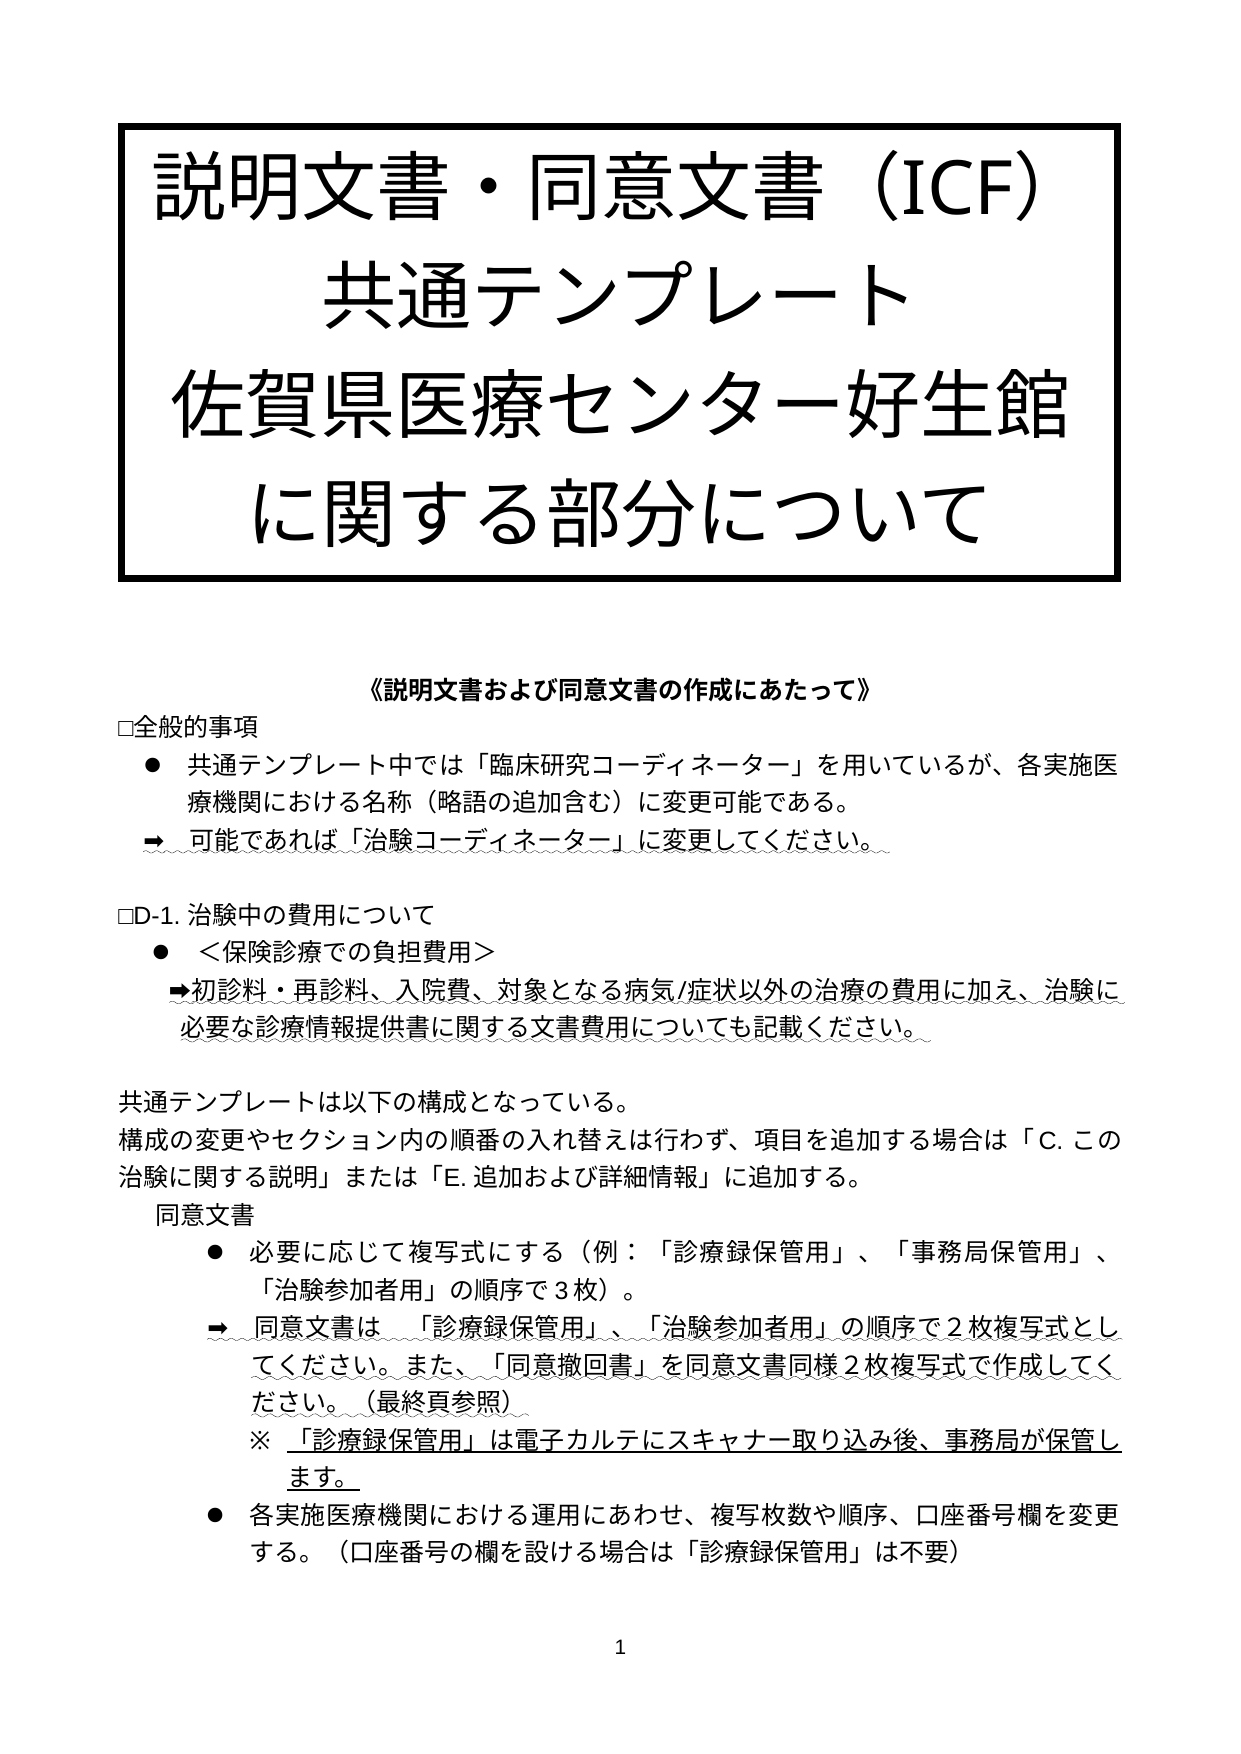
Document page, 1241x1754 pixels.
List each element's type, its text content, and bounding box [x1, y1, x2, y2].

list 必要に応じて複写式にする（例：「診療録保管用」、「事務局保管用」、「治験参加者用」の順序で3枚）。 [206, 1232, 1122, 1307]
text ➡初診料・再診料、入院費、対象となる病気/症状以外の治療の費用に加え、治験に必要な診療情報提供書に関する文書費用についても記載ください。 [118, 969, 1122, 1044]
list ➡ 可能であれば「治験コーディネーター」に変更してください。 [143, 819, 1122, 857]
text 構成の変更やセクション内の順番の入れ替えは行わず、項目を追加する場合は「C. この治験に関する説明」または「E. 追加および詳細情報」に追加する。 [118, 1119, 1122, 1194]
text 《説明文書および同意文書の作成にあたって》 [118, 669, 1122, 707]
list 「診療録保管用」は電子カルテにスキャナー取り込み後、事務局が保管します。 [249, 1419, 1122, 1494]
list ＜保険診療での負担費用＞ [151, 932, 1122, 969]
list 各実施医療機関における運用にあわせ、複写枚数や順序、口座番号欄を変更する。（口座番号の欄を設ける場合は「診療録保管用」は不要） [206, 1494, 1122, 1569]
list 共通テンプレート中では「臨床研究コーディネーター」を用いているが、各実施医療機関における名称（略語の追加含む）に変更可能である。 [143, 744, 1122, 819]
text 共通テンプレートは以下の構成となっている。 [118, 1082, 1122, 1119]
text □全般的事項 [118, 707, 1122, 744]
list □D-1. 治験中の費用について [118, 894, 1122, 932]
list ➡ 同意文書は 「診療録保管用」、「治験参加者用」の順序で２枚複写式としてください。また、「同意撤回書」を同意文書同様２枚複写式で作成してください。（最終頁参照） [207, 1339, 1122, 1419]
text 同意文書 [155, 1194, 1122, 1232]
list ➡ 同意文書は 「診療録保管用」、「治験参加者用」の順序で２枚複写式としてください。また、「同意撤回書」を同意文書同様２枚複写式で作成してください。（最終頁参照） [207, 1307, 1122, 1340]
